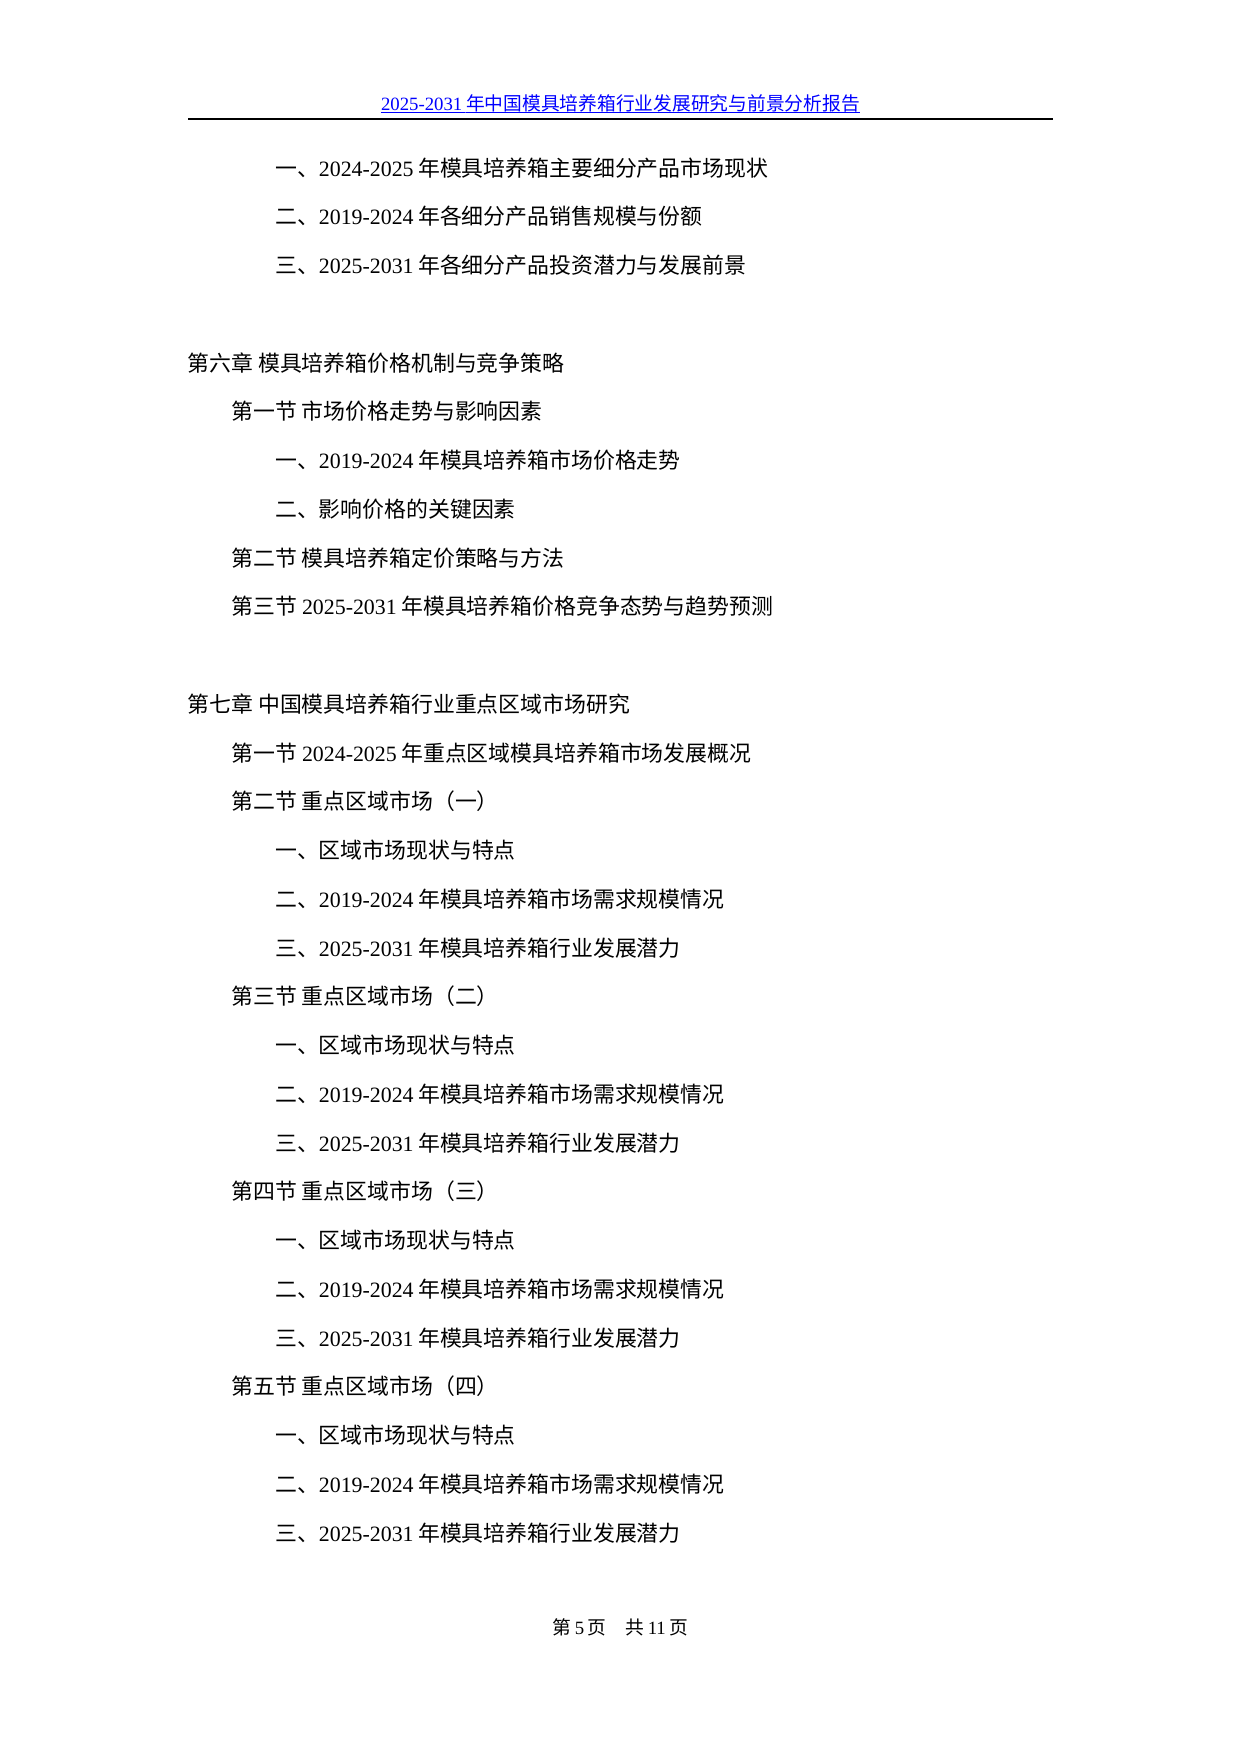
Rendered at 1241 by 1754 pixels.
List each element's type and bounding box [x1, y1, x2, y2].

text [187, 150, 1053, 1548]
